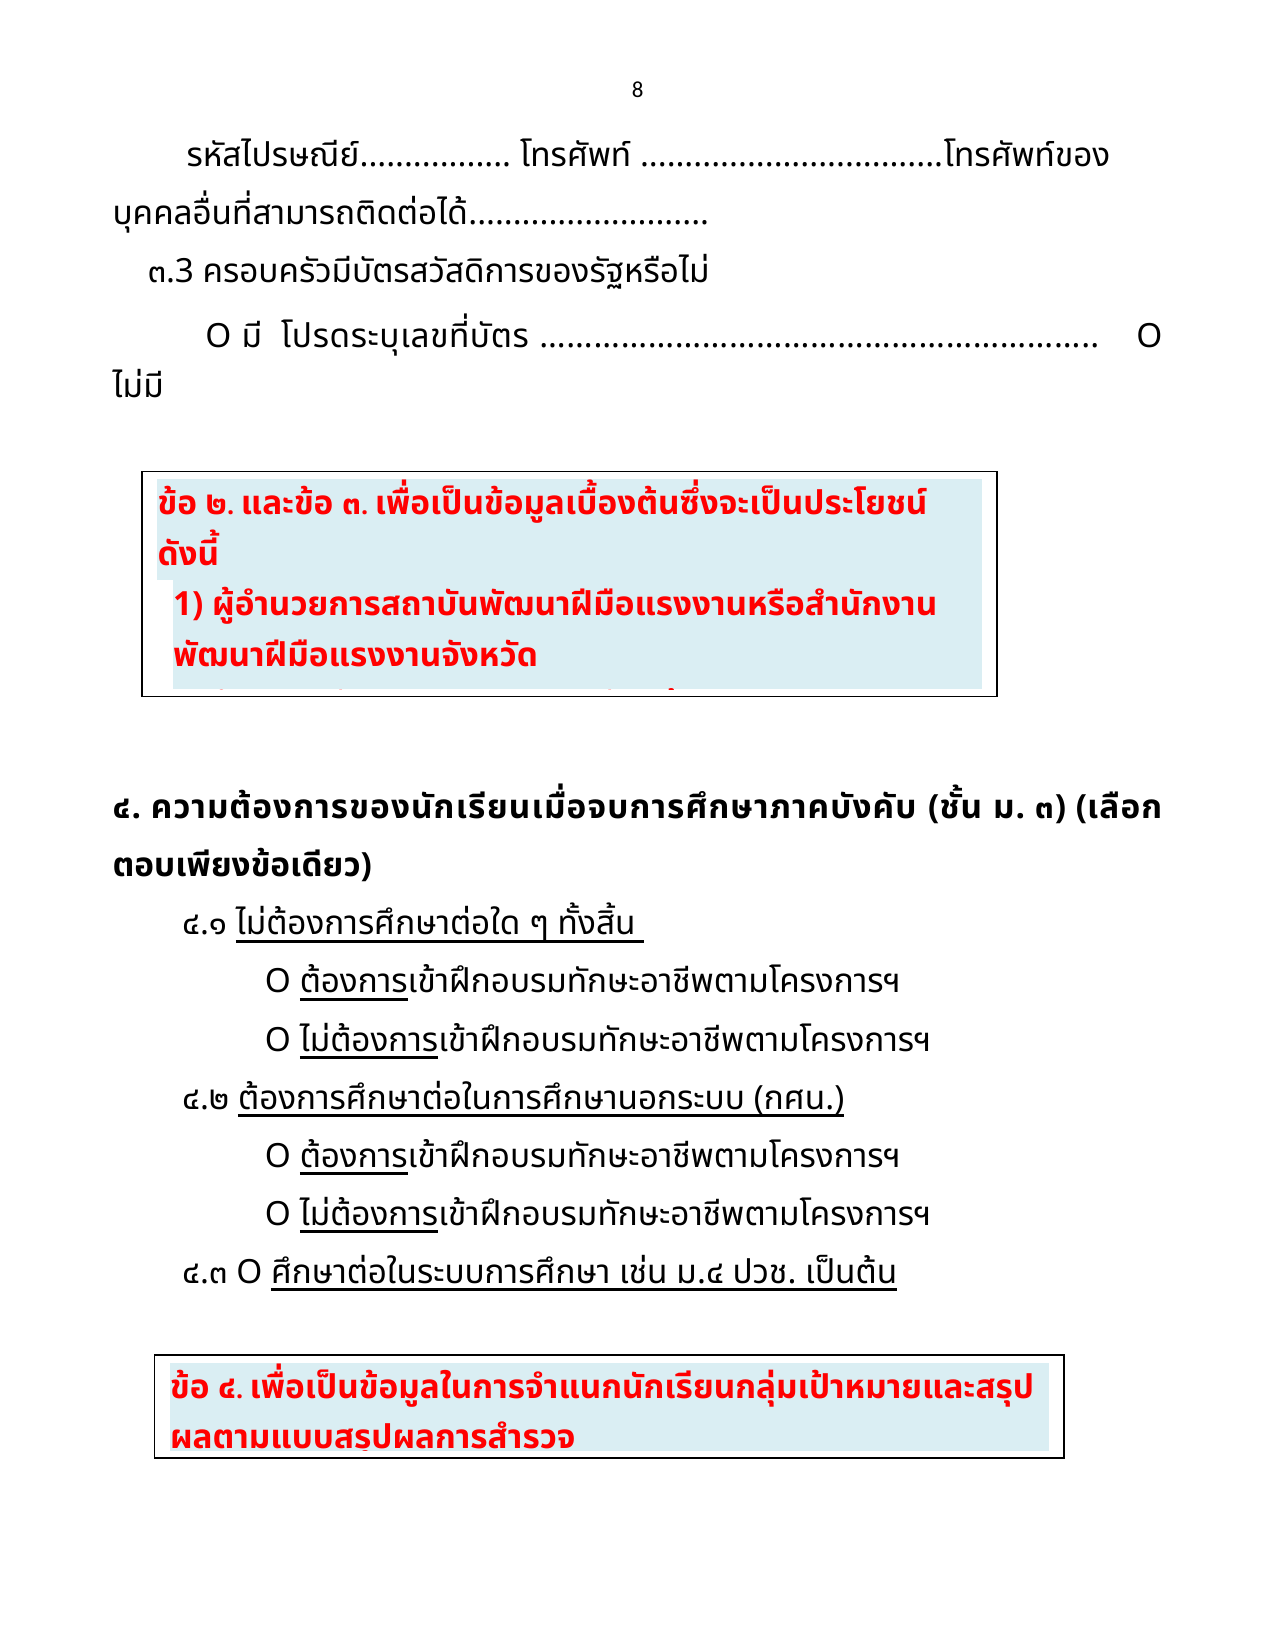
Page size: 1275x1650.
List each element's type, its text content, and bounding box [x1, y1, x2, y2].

text O ต้องการเข้าฝึกอบรมทักษะอาชีพตามโครงการฯ [112, 1132, 1162, 1182]
text ๔.๑ ไม่ต้องการศึกษาต่อใด ๆ ทั้งสิ้น [112, 899, 1162, 950]
text O ไม่ต้องการเข้าฝึกอบรมทักษะอาชีพตามโครงการฯ ๔.๒ ต้องการศึกษาต่อในการศึกษานอกระบบ (กศน.) [112, 1015, 1162, 1124]
text O มี โปรดระบุเลขที่บัตร …………………………………………………….. O ไม่มี [112, 312, 1162, 413]
text ๔. ความต้องการของนักเรียนเมื่อจบการศึกษาภาคบังคับ (ชั้น ม. ๓) (เลือกตอบเพียงข้อเดียว) [112, 783, 1162, 892]
text O ต้องการเข้าฝึกอบรมทักษะอาชีพตามโครงการฯ [112, 957, 1162, 1008]
text O ไม่ต้องการเข้าฝึกอบรมทักษะอาชีพตามโครงการฯ ๔.๓ O ศึกษาต่อในระบบการศึกษา เช่น ม.๔ ปวช. เป็นต้น [112, 1190, 1162, 1331]
text รหัสไปรษณีย์................. โทรศัพท์ ..................................โทรศัพท์ของบุคคลอื่นที่สามารถติดต่อได้........................... ๓.3 ครอบครัวมีบัตรสวัสดิการของรัฐหรือไม่ [112, 131, 1162, 298]
